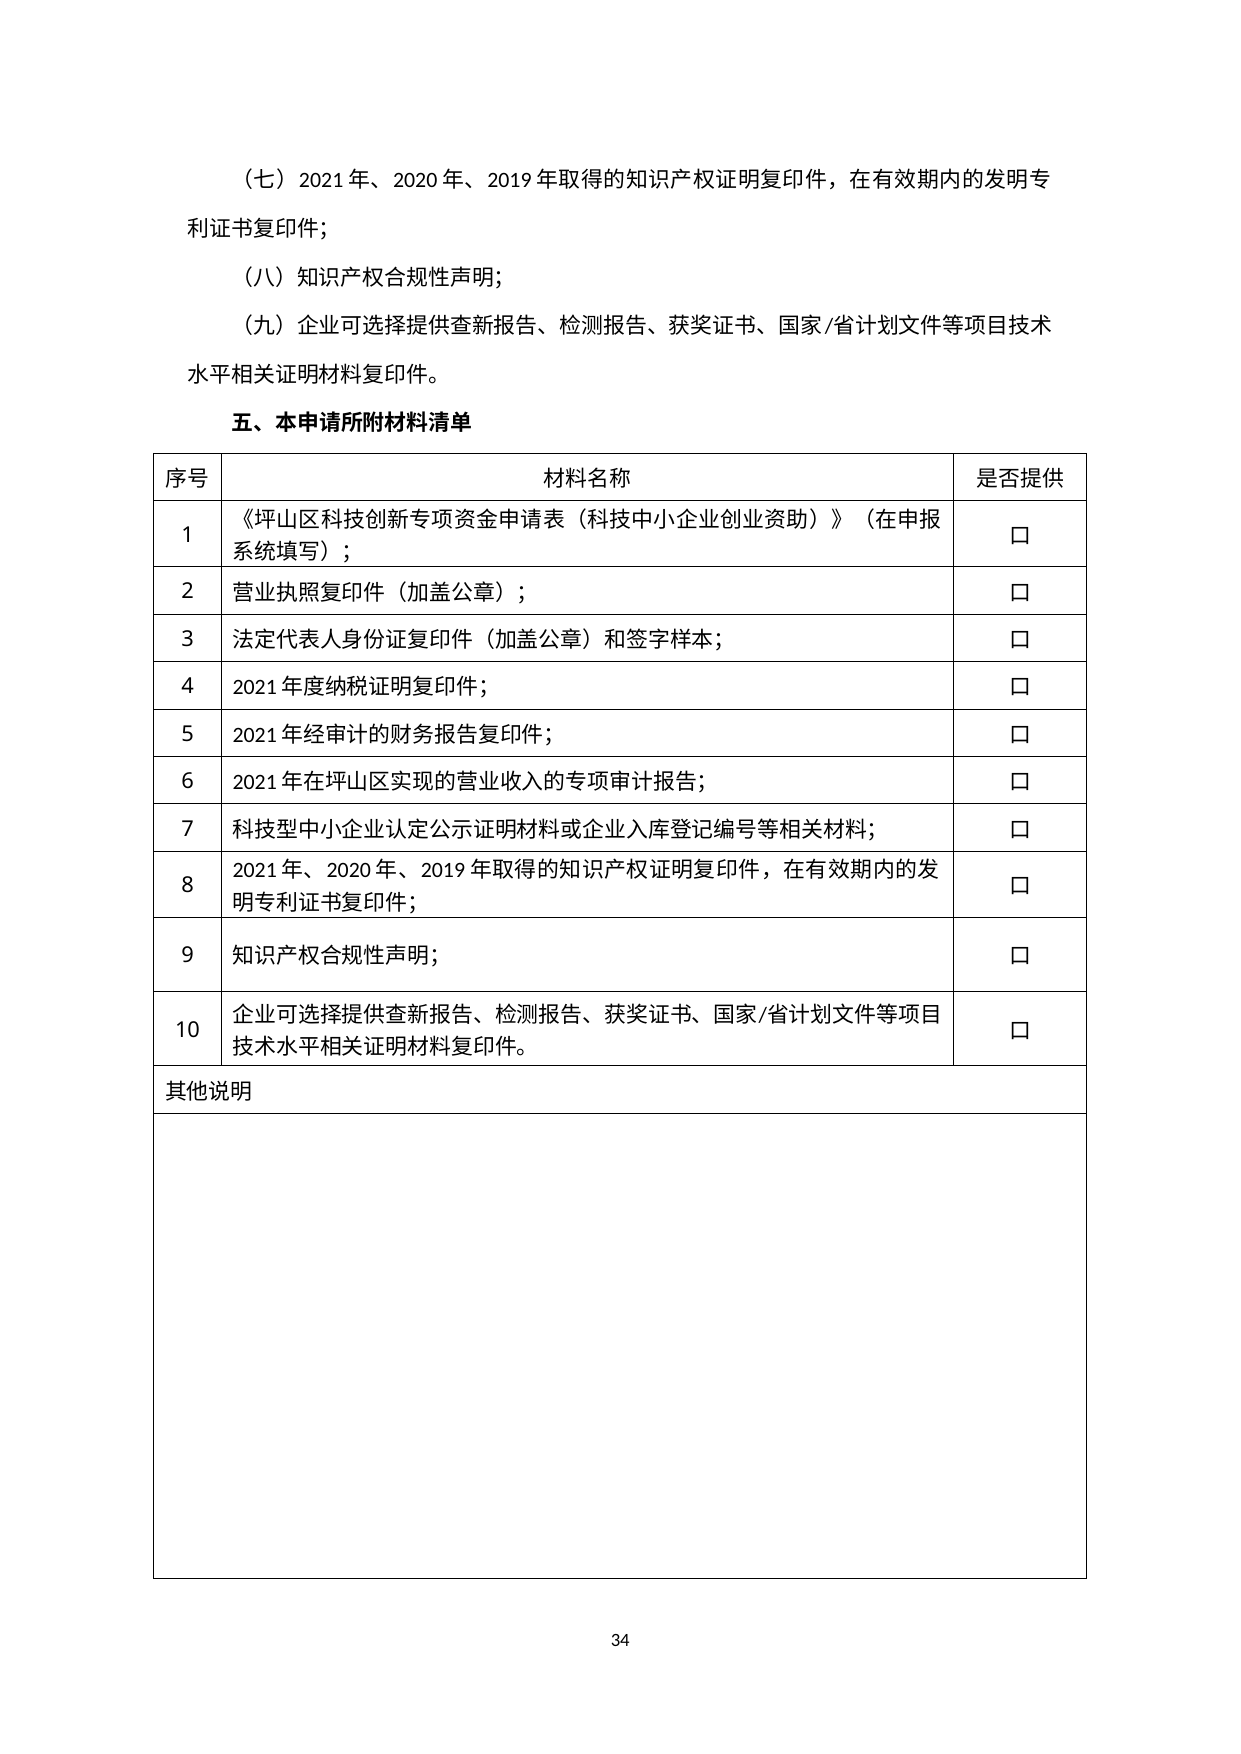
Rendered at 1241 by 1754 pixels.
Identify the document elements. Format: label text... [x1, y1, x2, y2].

table_cell 4 [154, 662, 221, 708]
table_cell 口 [954, 501, 1086, 566]
table_cell 8 [154, 852, 221, 917]
table_cell 知识产权合规性声明； [222, 918, 953, 991]
table_cell 其他说明 [154, 1066, 1086, 1113]
list 五、本申请所附材料清单 [187, 404, 1053, 437]
table_cell 1 [154, 501, 221, 566]
table_cell 2021年在坪山区实现的营业收入的专项审计报告； [222, 757, 953, 803]
table_cell 营业执照复印件（加盖公章）； [222, 567, 953, 614]
table_cell 5 [154, 710, 221, 756]
table_cell 2 [154, 567, 221, 614]
table_cell 口 [954, 615, 1086, 661]
text （九）企业可选择提供查新报告、检测报告、获奖证书、国家/省计划文件等项目技术水平相关证明材料复印件。 [187, 307, 1053, 389]
table_cell 法定代表人身份证复印件（加盖公章）和签字样本； [222, 615, 953, 661]
table_cell 10 [154, 992, 221, 1065]
table_cell 9 [154, 918, 221, 991]
table_cell 2021年、2020年、2019年取得的知识产权证明复印件，在有效期内的发明专利证书复印件； [222, 852, 953, 917]
text （七）2021年、2020年、2019年取得的知识产权证明复印件，在有效期内的发明专利证书复印件； [187, 162, 1053, 243]
text （八）知识产权合规性声明； [187, 259, 1053, 292]
table_header 是否提供 [954, 454, 1086, 500]
table_cell 2021年度纳税证明复印件； [222, 662, 953, 708]
table_cell 3 [154, 615, 221, 661]
table_cell 2021年经审计的财务报告复印件； [222, 710, 953, 756]
table_cell 《坪山区科技创新专项资金申请表（科技中小企业创业资助）》（在申报系统填写）； [222, 501, 953, 566]
table_cell 7 [154, 804, 221, 851]
table_cell 科技型中小企业认定公示证明材料或企业入库登记编号等相关材料； [222, 804, 953, 851]
table_cell 口 [954, 804, 1086, 851]
table_cell 6 [154, 757, 221, 803]
table_cell [154, 1114, 1086, 1578]
table_cell 口 [954, 662, 1086, 708]
table_cell 口 [954, 852, 1086, 917]
table_header 材料名称 [222, 454, 953, 500]
table_cell 口 [954, 992, 1086, 1065]
table_cell 口 [954, 918, 1086, 991]
table_cell 口 [954, 710, 1086, 756]
table_header 序号 [154, 454, 221, 500]
table_cell 口 [954, 757, 1086, 803]
table_cell 口 [954, 567, 1086, 614]
table_cell 企业可选择提供查新报告、检测报告、获奖证书、国家/省计划文件等项目技术水平相关证明材料复印件。 [222, 992, 953, 1065]
